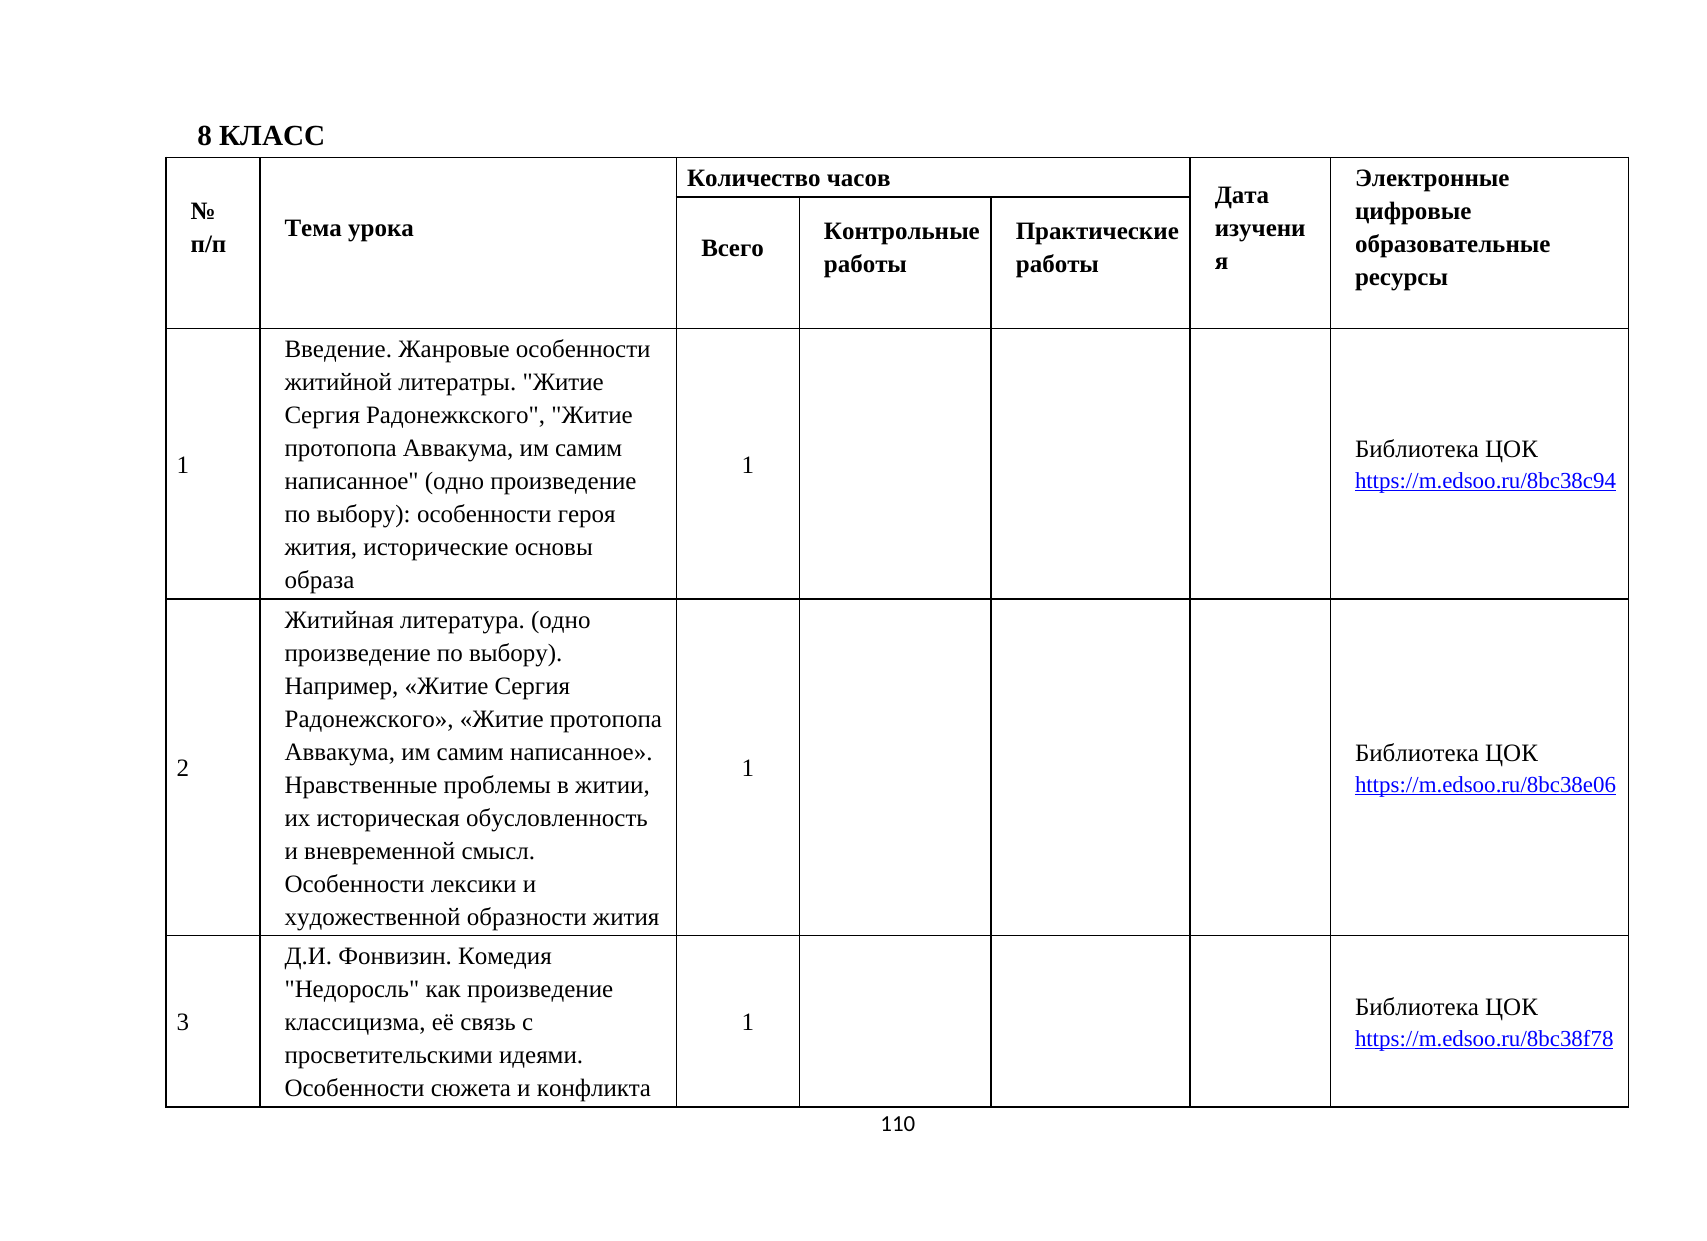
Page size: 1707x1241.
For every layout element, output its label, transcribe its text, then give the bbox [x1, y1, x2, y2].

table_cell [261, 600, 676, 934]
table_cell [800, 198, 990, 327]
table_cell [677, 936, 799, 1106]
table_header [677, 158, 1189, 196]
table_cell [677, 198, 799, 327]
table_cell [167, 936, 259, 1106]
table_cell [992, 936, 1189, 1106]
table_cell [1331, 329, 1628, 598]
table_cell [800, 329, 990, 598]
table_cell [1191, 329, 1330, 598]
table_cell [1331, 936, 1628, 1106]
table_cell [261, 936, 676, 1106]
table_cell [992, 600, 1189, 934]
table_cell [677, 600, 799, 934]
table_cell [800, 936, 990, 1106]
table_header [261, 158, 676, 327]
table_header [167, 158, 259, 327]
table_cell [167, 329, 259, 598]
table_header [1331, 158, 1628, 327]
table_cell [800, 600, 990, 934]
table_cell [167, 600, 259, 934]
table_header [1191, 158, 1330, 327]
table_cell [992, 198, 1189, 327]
text 8 КЛАСС [190, 118, 1618, 152]
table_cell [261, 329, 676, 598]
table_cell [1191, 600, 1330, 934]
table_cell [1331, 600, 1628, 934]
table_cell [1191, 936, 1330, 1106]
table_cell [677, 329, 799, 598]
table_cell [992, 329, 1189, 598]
